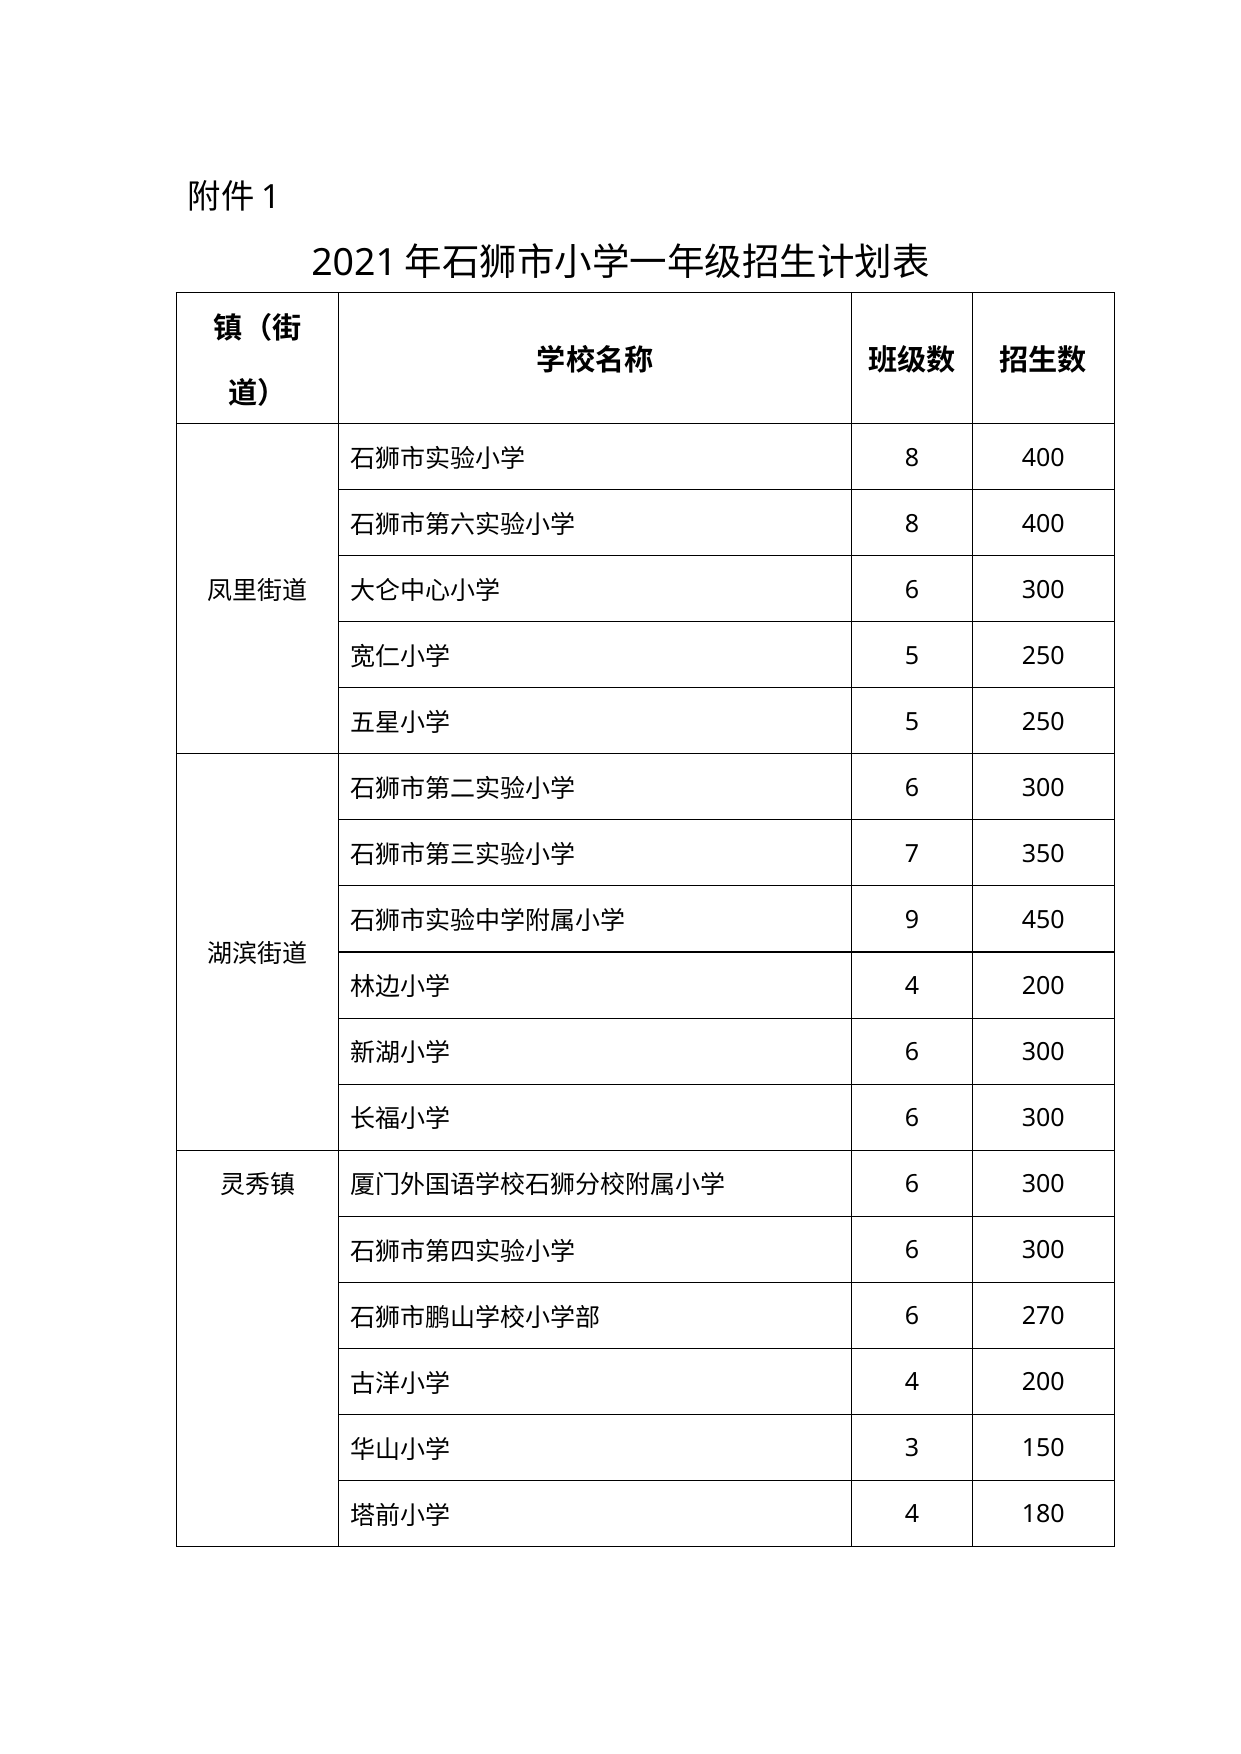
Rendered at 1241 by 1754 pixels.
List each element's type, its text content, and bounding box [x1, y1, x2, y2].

table_cell 5 [852, 688, 972, 753]
table_cell 古洋小学 [339, 1349, 851, 1414]
table_cell 石狮市第二实验小学 [339, 754, 851, 819]
table_cell 华山小学 [339, 1415, 851, 1480]
table_cell 6 [852, 1085, 972, 1149]
table_header 镇（街道） [177, 293, 338, 423]
table_cell 3 [852, 1415, 972, 1480]
table_cell 250 [973, 622, 1114, 687]
table_cell 200 [973, 953, 1114, 1017]
table_cell 300 [973, 556, 1114, 621]
table_cell 180 [973, 1481, 1114, 1546]
table_cell 大仑中心小学 [339, 556, 851, 621]
table_header 招生数 [973, 293, 1114, 423]
table_cell 5 [852, 622, 972, 687]
table_cell 林边小学 [339, 953, 851, 1017]
table_cell 450 [973, 886, 1114, 951]
table_cell 凤里街道 [177, 424, 338, 753]
table_cell 400 [973, 424, 1114, 489]
table_cell 300 [973, 754, 1114, 819]
table_cell 7 [852, 820, 972, 885]
table_cell 9 [852, 886, 972, 951]
table_header 学校名称 [339, 293, 851, 423]
table_cell 4 [852, 1349, 972, 1414]
table_cell 厦门外国语学校石狮分校附属小学 [339, 1151, 851, 1216]
table_cell 塔前小学 [339, 1481, 851, 1546]
table_cell 4 [852, 953, 972, 1017]
table_header 班级数 [852, 293, 972, 423]
table_cell 8 [852, 490, 972, 555]
table_cell 石狮市第三实验小学 [339, 820, 851, 885]
table_cell 250 [973, 688, 1114, 753]
table_cell 300 [973, 1151, 1114, 1216]
table_cell 灵秀镇 [177, 1151, 338, 1546]
table_cell 石狮市鹏山学校小学部 [339, 1283, 851, 1348]
table_cell 300 [973, 1085, 1114, 1149]
table_cell 石狮市第六实验小学 [339, 490, 851, 555]
table_cell 6 [852, 556, 972, 621]
table_cell 6 [852, 1151, 972, 1216]
table_cell 200 [973, 1349, 1114, 1414]
table_cell 150 [973, 1415, 1114, 1480]
table_cell 石狮市第四实验小学 [339, 1217, 851, 1282]
table_cell 石狮市实验小学 [339, 424, 851, 489]
table_cell 8 [852, 424, 972, 489]
table_cell 宽仁小学 [339, 622, 851, 687]
table_cell 400 [973, 490, 1114, 555]
table_cell 五星小学 [339, 688, 851, 753]
table_cell 6 [852, 1283, 972, 1348]
table_cell 6 [852, 1019, 972, 1083]
table_cell 6 [852, 754, 972, 819]
table_cell 270 [973, 1283, 1114, 1348]
table_cell 湖滨街道 [177, 754, 338, 1149]
table_cell 350 [973, 820, 1114, 885]
table_cell 6 [852, 1217, 972, 1282]
table_cell 新湖小学 [339, 1019, 851, 1083]
table_cell 4 [852, 1481, 972, 1546]
table_cell 长福小学 [339, 1085, 851, 1149]
table_cell 300 [973, 1019, 1114, 1083]
text 2021年石狮市小学一年级招生计划表 [187, 227, 1053, 292]
table_cell 300 [973, 1217, 1114, 1282]
table_cell 石狮市实验中学附属小学 [339, 886, 851, 951]
text 附件1 [187, 162, 1053, 227]
